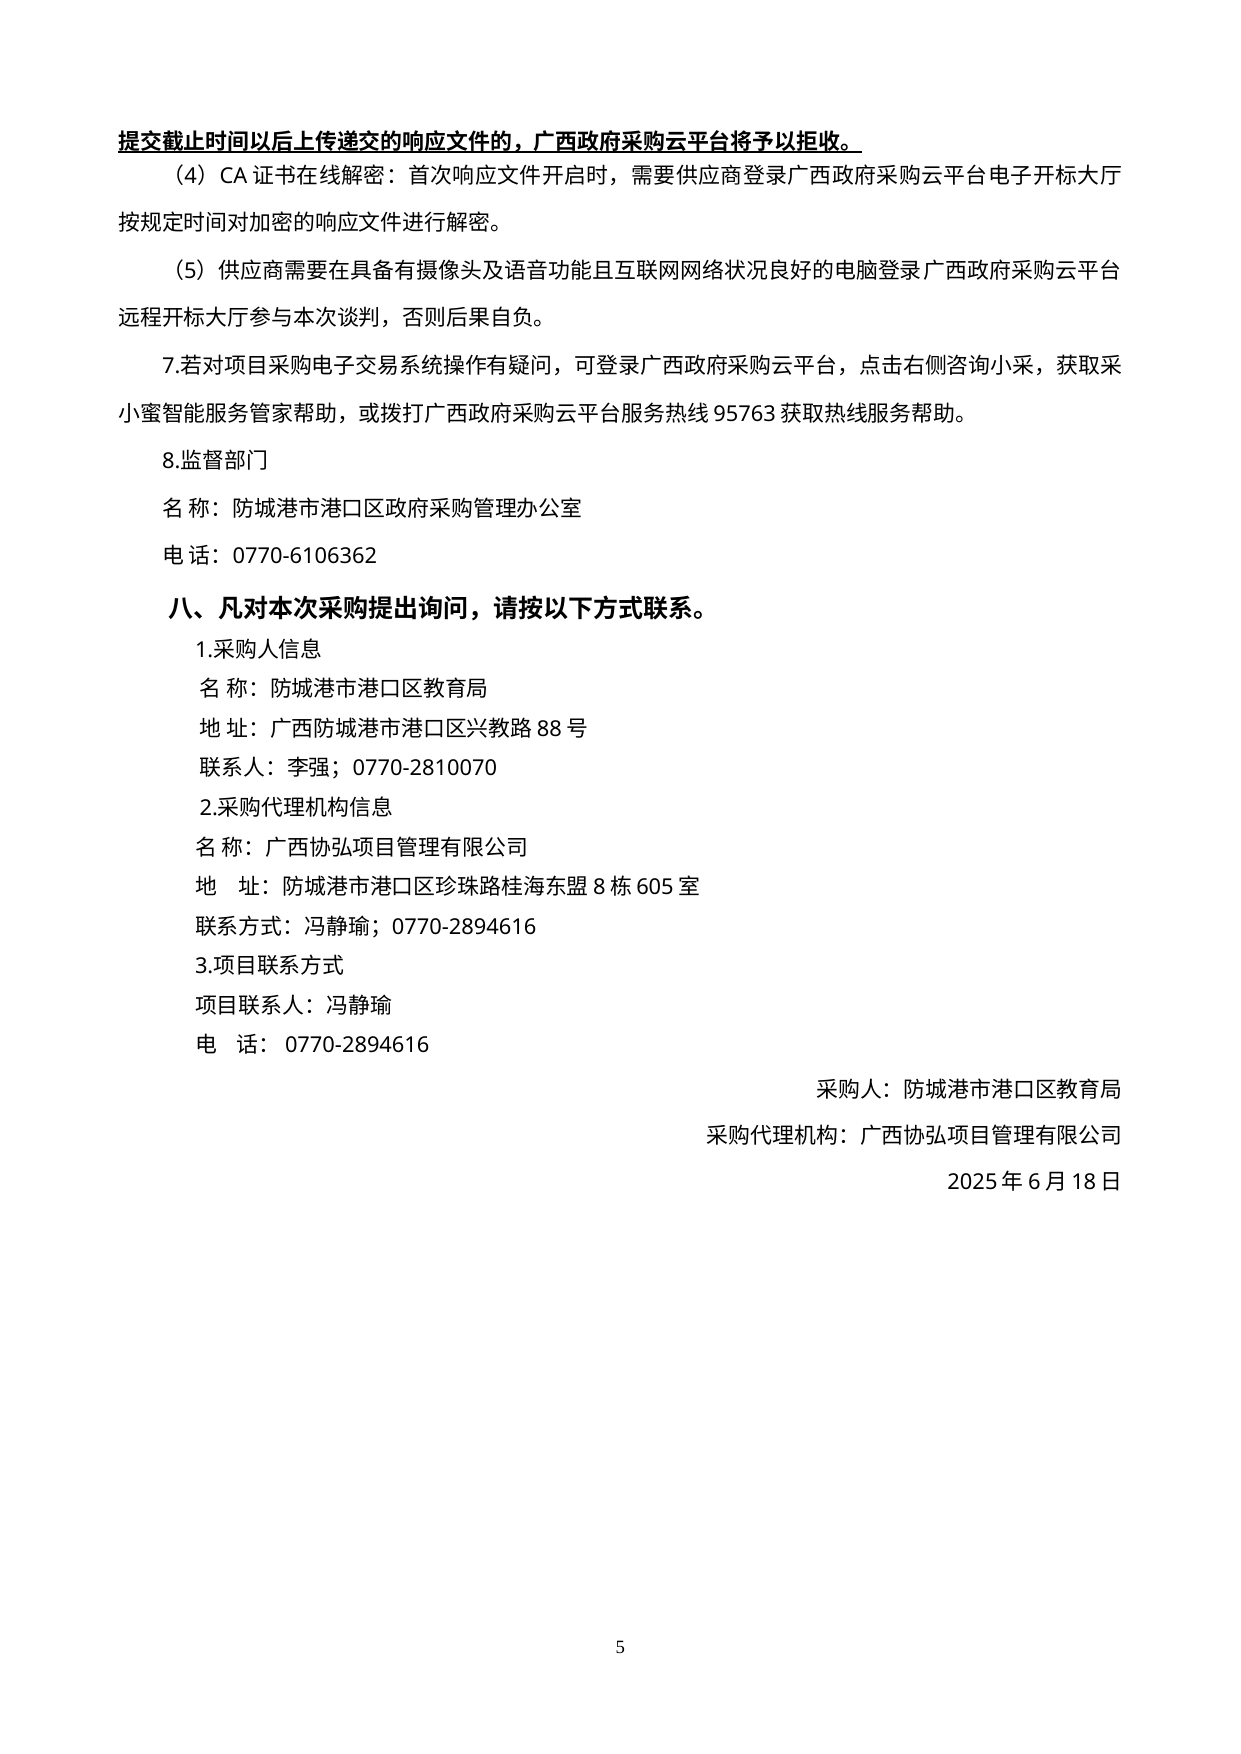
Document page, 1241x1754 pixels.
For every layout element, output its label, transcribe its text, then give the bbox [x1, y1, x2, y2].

text 地 址：防城港市港口区珍珠路桂海东盟8栋605室 [118, 863, 1122, 902]
text 项目联系人：冯静瑜 [118, 982, 1122, 1021]
text 联系方式：冯静瑜；0770-2894616 [118, 902, 1122, 942]
text 2.采购代理机构信息 [199, 784, 1122, 823]
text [118, 118, 1122, 158]
text 8.监督部门 [118, 443, 1122, 475]
text （5）供应商需要在具备有摄像头及语音功能且互联网网络状况良好的电脑登录广西政府采购云平台远程开标大厅参与本次谈判，否则后果自负。 [118, 253, 1122, 332]
text 电 话：0770-6106362 [118, 538, 1122, 570]
text 1.采购人信息 [118, 625, 1122, 665]
text 名 称：广西协弘项目管理有限公司 [118, 823, 1122, 863]
text 3.项目联系方式 [118, 942, 1122, 982]
text 名 称：防城港市港口区教育局 [199, 665, 1122, 704]
text 地 址：广西防城港市港口区兴教路88号 [199, 704, 1122, 744]
text （4）CA证书在线解密：首次响应文件开启时，需要供应商登录广西政府采购云平台电子开标大厅按规定时间对加密的响应文件进行解密。 [118, 158, 1122, 237]
text 名 称：防城港市港口区政府采购管理办公室 [118, 491, 1122, 522]
text 联系人：李强；0770-2810070 [199, 744, 1122, 784]
text 采购代理机构：广西协弘项目管理有限公司 [118, 1107, 1122, 1152]
text 八、凡对本次采购提出询问，请按以下方式联系。 [118, 586, 1122, 625]
text 2025年6月18日 [118, 1152, 1122, 1198]
text 采购人：防城港市港口区教育局 [118, 1061, 1122, 1107]
text 电 话： 0770-2894616 [118, 1021, 1122, 1061]
text 7.若对项目采购电子交易系统操作有疑问，可登录广西政府采购云平台，点击右侧咨询小采，获取采小蜜智能服务管家帮助，或拨打广西政府采购云平台服务热线95763获取热线服务帮助。 [118, 348, 1122, 427]
